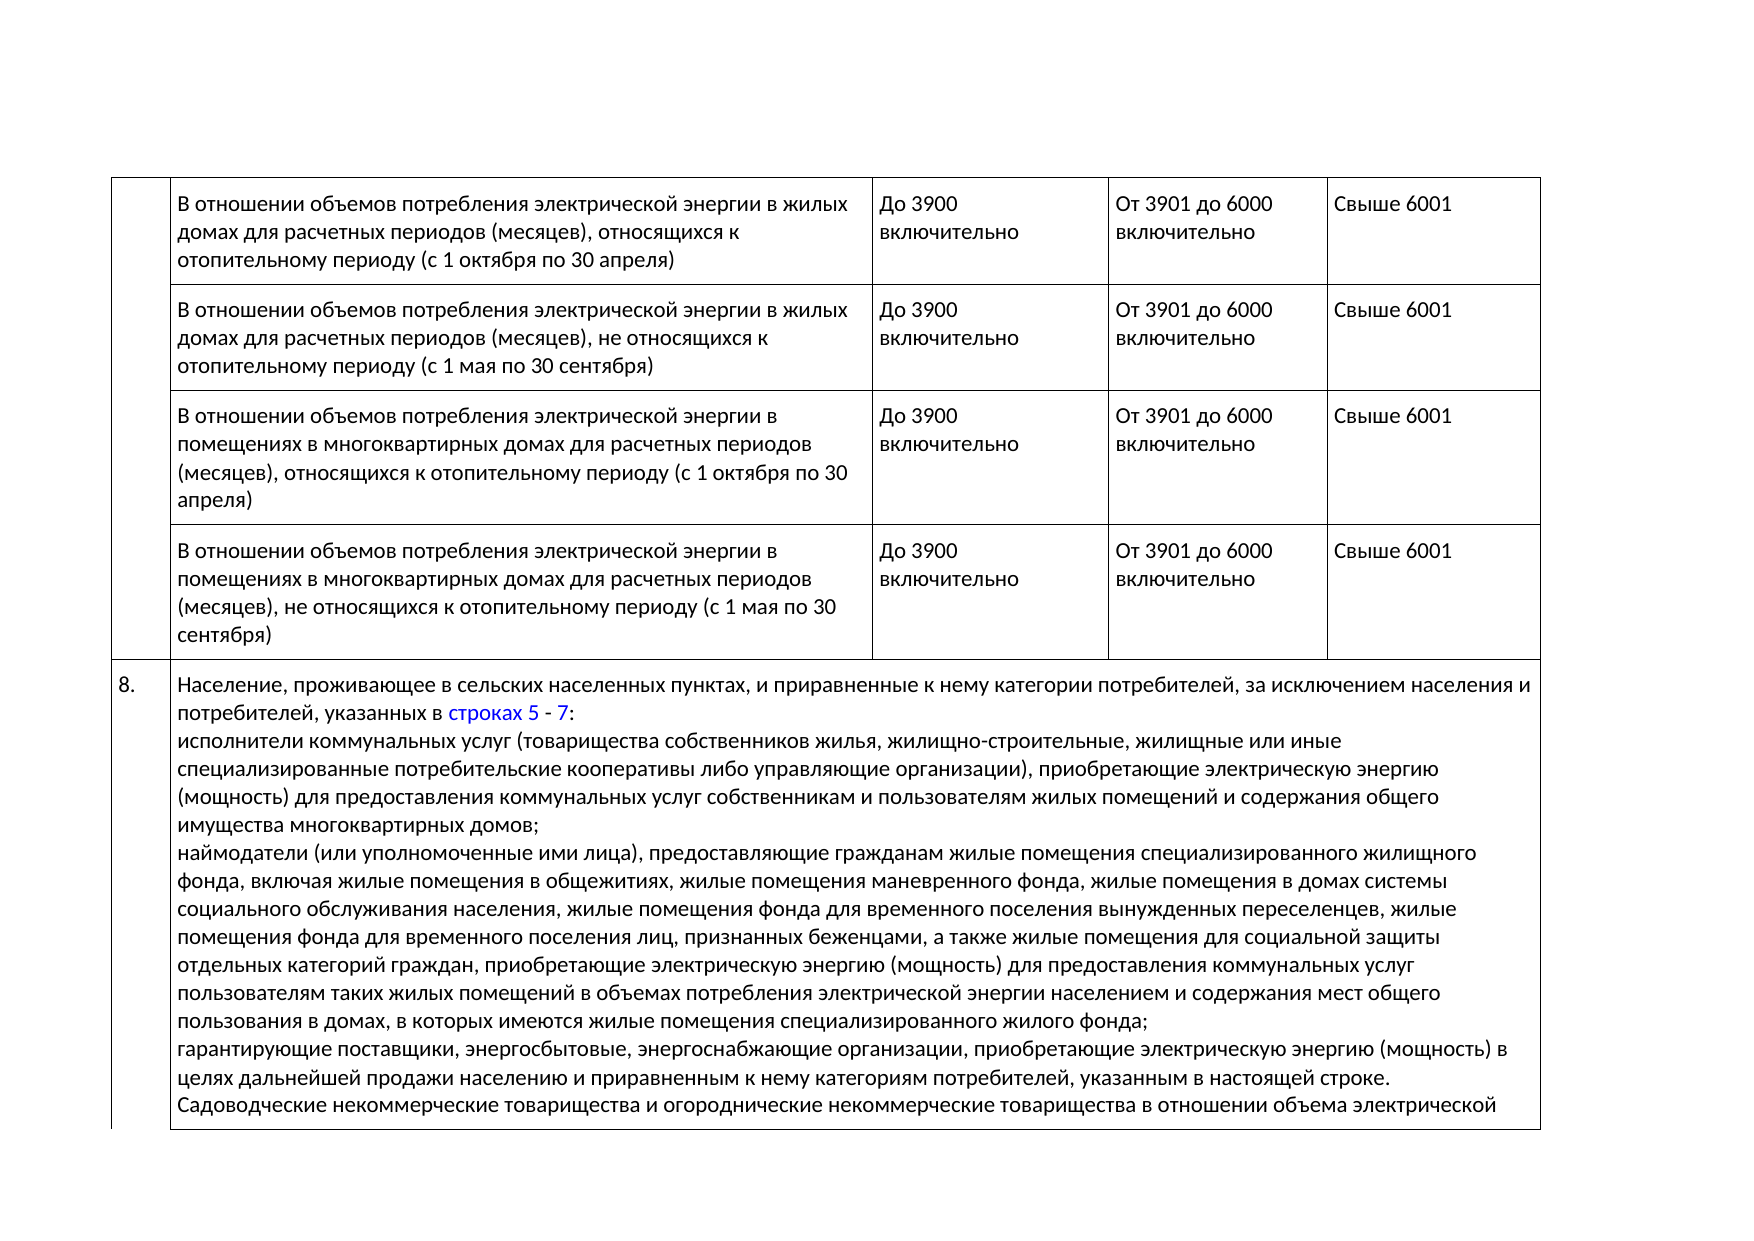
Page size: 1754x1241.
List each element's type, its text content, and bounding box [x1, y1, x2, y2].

table_cell В отношении объемов потребления электрической энергии в жилых домах для расчетных периодов (месяцев), относящихся к отопительному периоду (с 1 октября по 30 апреля) [171, 178, 872, 283]
table_cell В отношении объемов потребления электрической энергии в помещениях в многоквартирных домах для расчетных периодов (месяцев), не относящихся к отопительному периоду (с 1 мая по 30 сентября) [171, 525, 872, 659]
table_cell До 3900 включительно [873, 285, 1108, 390]
table_cell В отношении объемов потребления электрической энергии в жилых домах для расчетных периодов (месяцев), не относящихся к отопительному периоду (с 1 мая по 30 сентября) [171, 285, 872, 390]
table_cell Свыше 6001 [1328, 391, 1540, 524]
table_cell В отношении объемов потребления электрической энергии в помещениях в многоквартирных домах для расчетных периодов (месяцев), относящихся к отопительному периоду (с 1 октября по 30 апреля) [171, 391, 872, 524]
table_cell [171, 660, 1540, 1129]
table_cell Свыше 6001 [1328, 178, 1540, 283]
table_cell До 3900 включительно [873, 391, 1108, 524]
table_cell Свыше 6001 [1328, 525, 1540, 659]
table_cell 8. [112, 660, 170, 1129]
table_cell Свыше 6001 [1328, 285, 1540, 390]
table_cell До 3900 включительно [873, 525, 1108, 659]
table_cell От 3901 до 6000 включительно [1109, 285, 1327, 390]
table_cell До 3900 включительно [873, 178, 1108, 283]
table_cell От 3901 до 6000 включительно [1109, 391, 1327, 524]
table_cell От 3901 до 6000 включительно [1109, 525, 1327, 659]
table_cell [112, 178, 170, 659]
table_cell От 3901 до 6000 включительно [1109, 178, 1327, 283]
